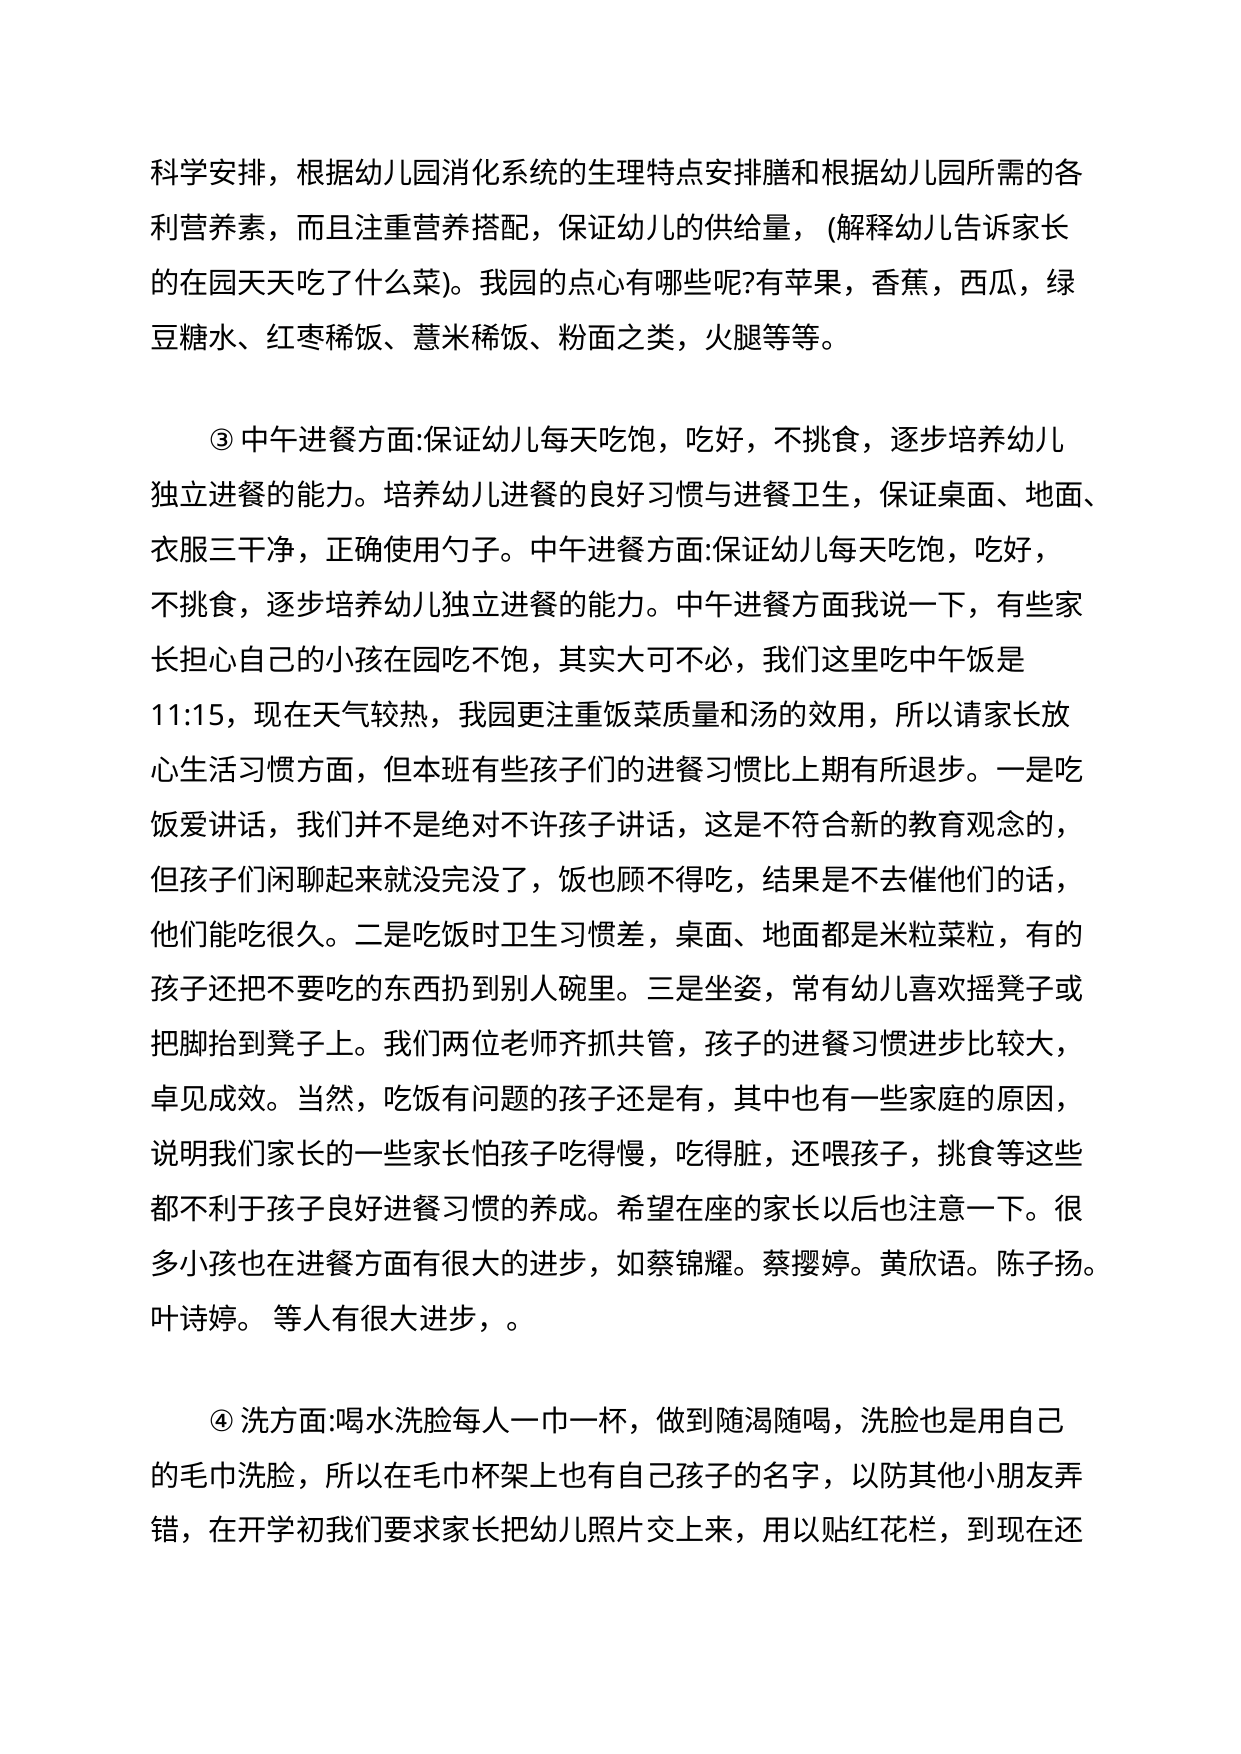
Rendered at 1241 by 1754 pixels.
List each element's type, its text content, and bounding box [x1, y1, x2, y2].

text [150, 150, 1090, 357]
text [150, 1397, 1090, 1549]
text ③中午进餐方面:保证幼儿每天吃饱，吃好，不挑食，逐步培养幼儿独立进餐的能力。培养幼儿进餐的良好习惯与进餐卫生，保证桌面、地面、衣服三干净，正确使用勺子。中午进餐方面:保证幼儿每天吃饱，吃好，不挑食，逐步培养幼儿独立进餐的能力。中午进餐方面我说一下，有些家长担心自己的小孩在园吃不饱，其实大可不必，我们这里吃中午饭是11:15，现在天气较热，我园更注重饭菜质量和汤的效用，所以请家长放心生活习惯方面，但本班有些孩子们的进餐习惯比上期有所退步。一是吃饭爱讲话，我们并不是绝对不许孩子讲话，这是不符合新的教育观念的，但孩子们闲聊起来就没完没了，饭也顾不得吃，结果是不去催他们的话，他们能吃很久。二是吃饭时卫生习惯差，桌面、地面都是米粒菜粒，有的孩子还把不要吃的东西扔到别人碗里。三是坐姿，常有幼儿喜欢摇凳子或把脚抬到凳子上。我们两位老师齐抓共管，孩子的进餐习惯进步比较大，卓见成效。当然，吃饭有问题的孩子还是有，其中也有一些家庭的原因，说明我们家长的一些家长怕孩子吃得慢，吃得脏，还喂孩子，挑食等这些都不利于孩子良好进餐习惯的养成。希望在座的家长以后也注意一下。很多小孩也在进餐方面有很大的进步，如蔡锦耀。蔡撄婷。黄欣语。陈子扬。叶诗婷。 等人有很大进步，。 [150, 417, 1090, 1338]
